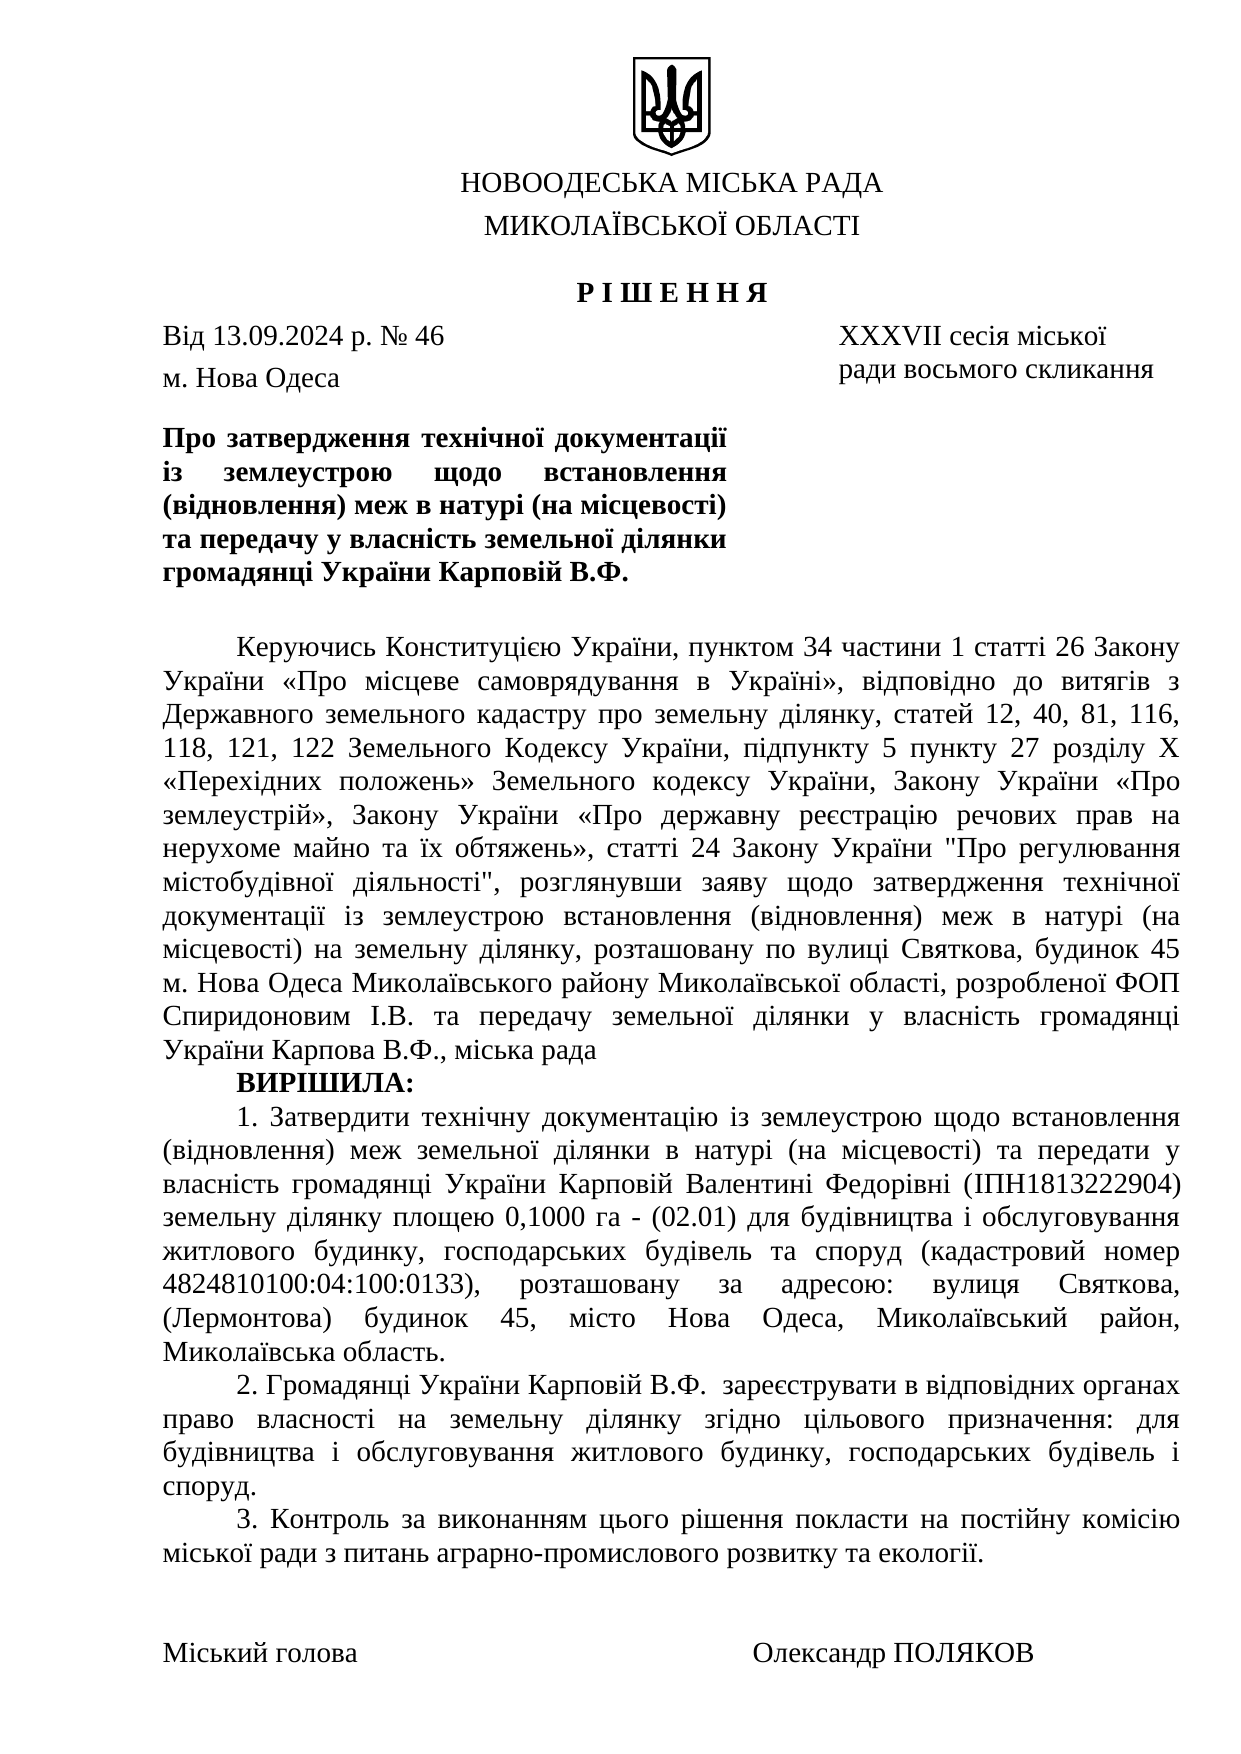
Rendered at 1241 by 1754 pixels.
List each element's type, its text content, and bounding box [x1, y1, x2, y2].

table_header XXXVII сесія міської ради восьмого скликання [827, 309, 1166, 394]
picture [646, 79, 697, 128]
subtitle Р І Ш Е Н Н Я [162, 275, 1181, 309]
text Міський голова Олександр ПОЛЯКОВ [162, 1636, 1181, 1669]
text Керуючись Конституцією України, пунктом 34 частини 1 статті 26 Закону України «Про місцеве самоврядування в Україні», відповідно до витягів з Державного земельного кадастру про земельну ділянку, статей 12, 40, 81, 116, 118, 121, 122 Земельного Кодексу України, підпункту 5 пункту 27 розділу Х «Перехідних положень» Земельного кодексу України, Закону України «Про землеустрій», Закону України «Про державну реєстрацію речових прав на нерухоме майно та їх обтяжень», статті 24 Закону України "Про регулювання містобудівної діяльності", розглянувши заяву щодо затвердження технічної документації із землеустрою встановлення (відновлення) меж в натурі (на місцевості) на земельну ділянку, розташовану по вулиці Святкова, будинок 45 м. Нова Одеса Миколаївського району Миколаївської області, розробленої ФОП Спиридоновим І.В. та передачу земельної ділянки у власність громадянці України Карпова В.Ф., міська рада [162, 629, 1181, 1065]
text 2. Громадянці України Карповій В.Ф. зареєструвати в відповідних органах право власності на земельну ділянку згідно цільового призначення: для будівництва і обслуговування житлового будинку, господарських будівель і споруд. [162, 1367, 1181, 1501]
text МИКОЛАЇВСЬКОЇ ОБЛАСТІ [162, 208, 1181, 242]
table_header Про затвердження технічної документації із землеустрою щодо встановлення (відновлення) меж в натурі (на місцевості) та передачу у власність земельної ділянки громадянці України Карповій В.Ф. [151, 420, 738, 588]
text 3. Контроль за виконанням цього рішення покласти на постійну комісію міської ради з питань аграрно-промислового розвитку та екології. [162, 1501, 1181, 1568]
text 1. Затвердити технічну документацію із землеустрою щодо встановлення (відновлення) меж земельної ділянки в натурі (на місцевості) та передати у власність громадянці України Карповій Валентині Федорівні (ІПН1813222904) земельну ділянку площею 0,1000 га - (02.01) для будівництва і обслуговування житлового будинку, господарських будівель та споруд (кадастровий номер 4824810100:04:100:0133), розташовану за адресою: вулиця Святкова, (Лермонтова) будинок 45, місто Нова Одеса, Миколаївський район, Миколаївська область. [162, 1099, 1181, 1367]
text ВИРІШИЛА: [162, 1065, 1181, 1099]
table_header Від 13.09.2024 р. № 46 м. Нова Одеса [151, 309, 827, 394]
text НОВООДЕСЬКА МІСЬКА РАДА [162, 165, 1181, 199]
